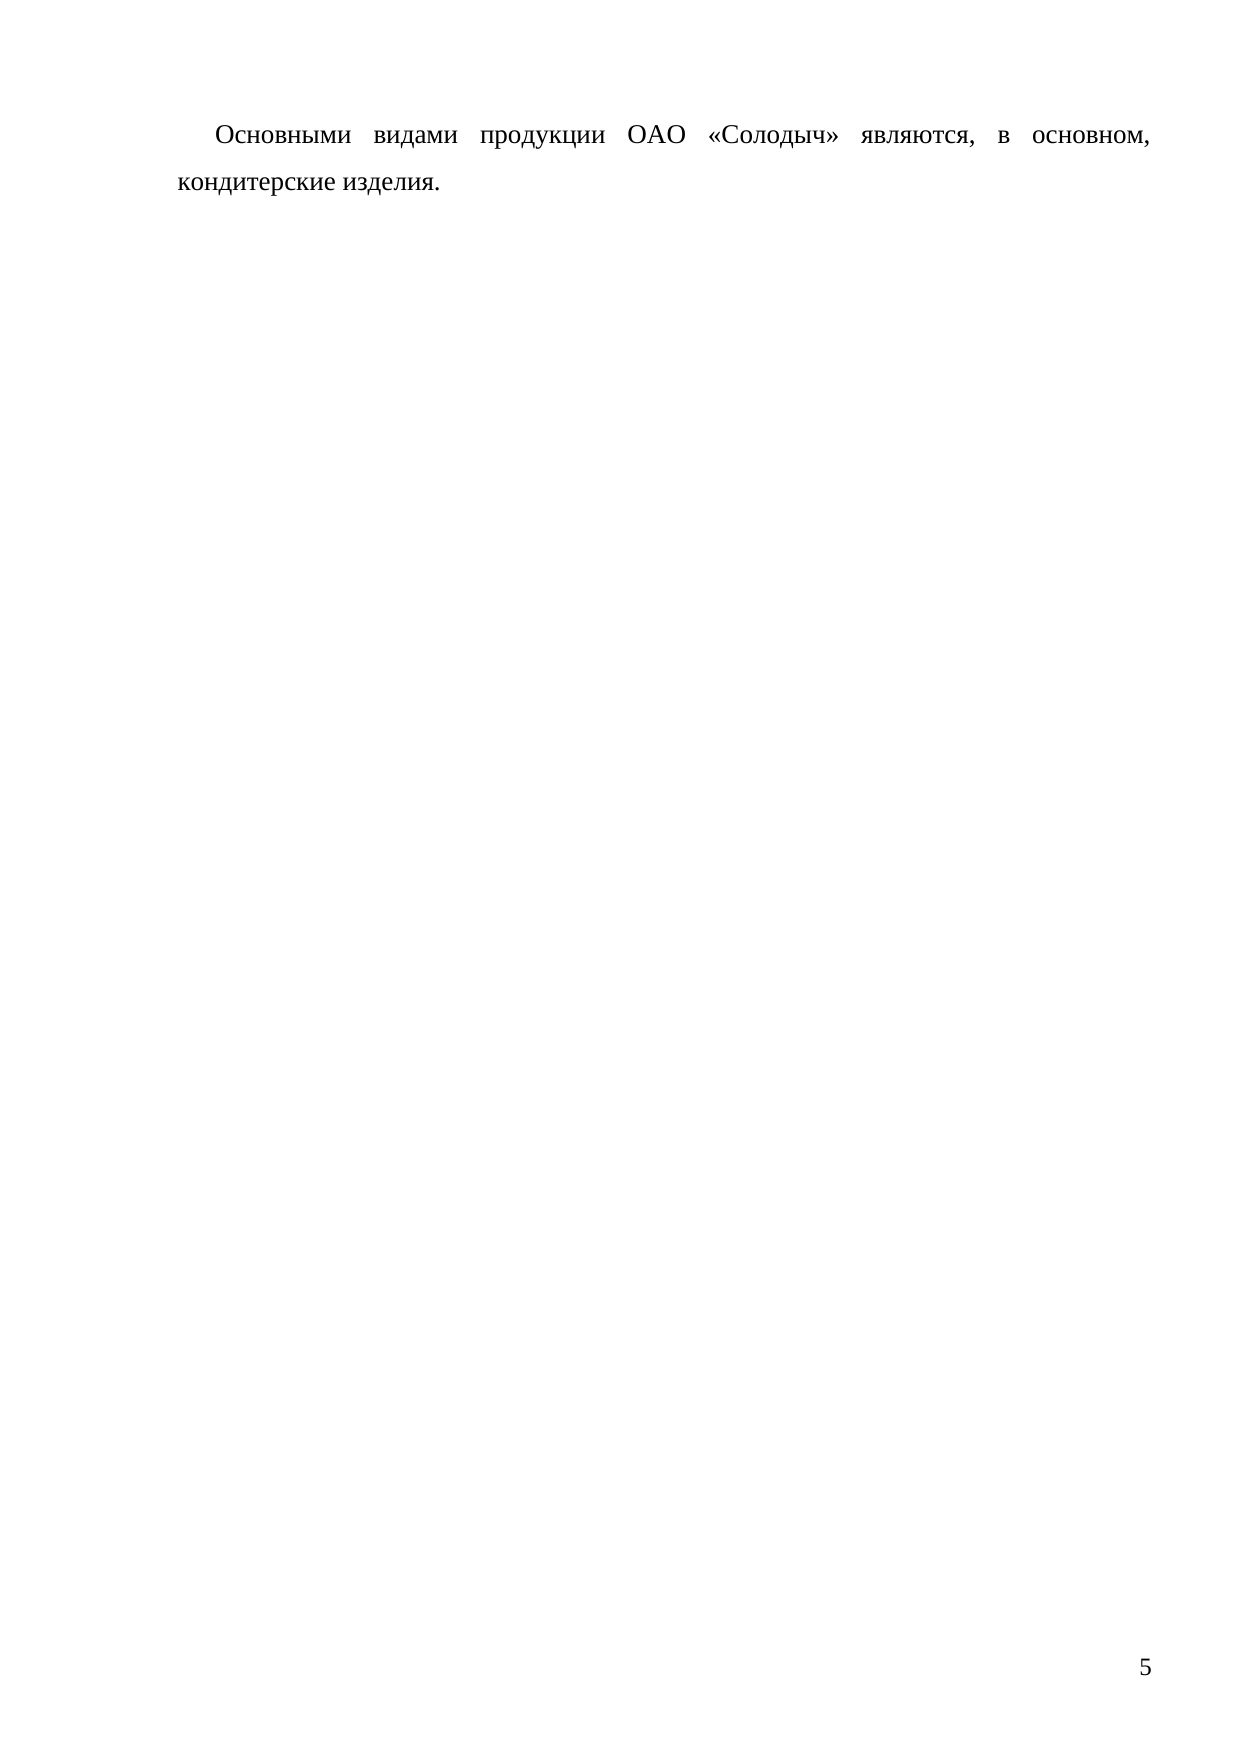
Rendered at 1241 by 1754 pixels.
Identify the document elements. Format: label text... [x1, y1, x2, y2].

text Основными видами продукции ОАО «Солодыч» являются, в основном, кондитерские изделия. [177, 118, 1152, 196]
